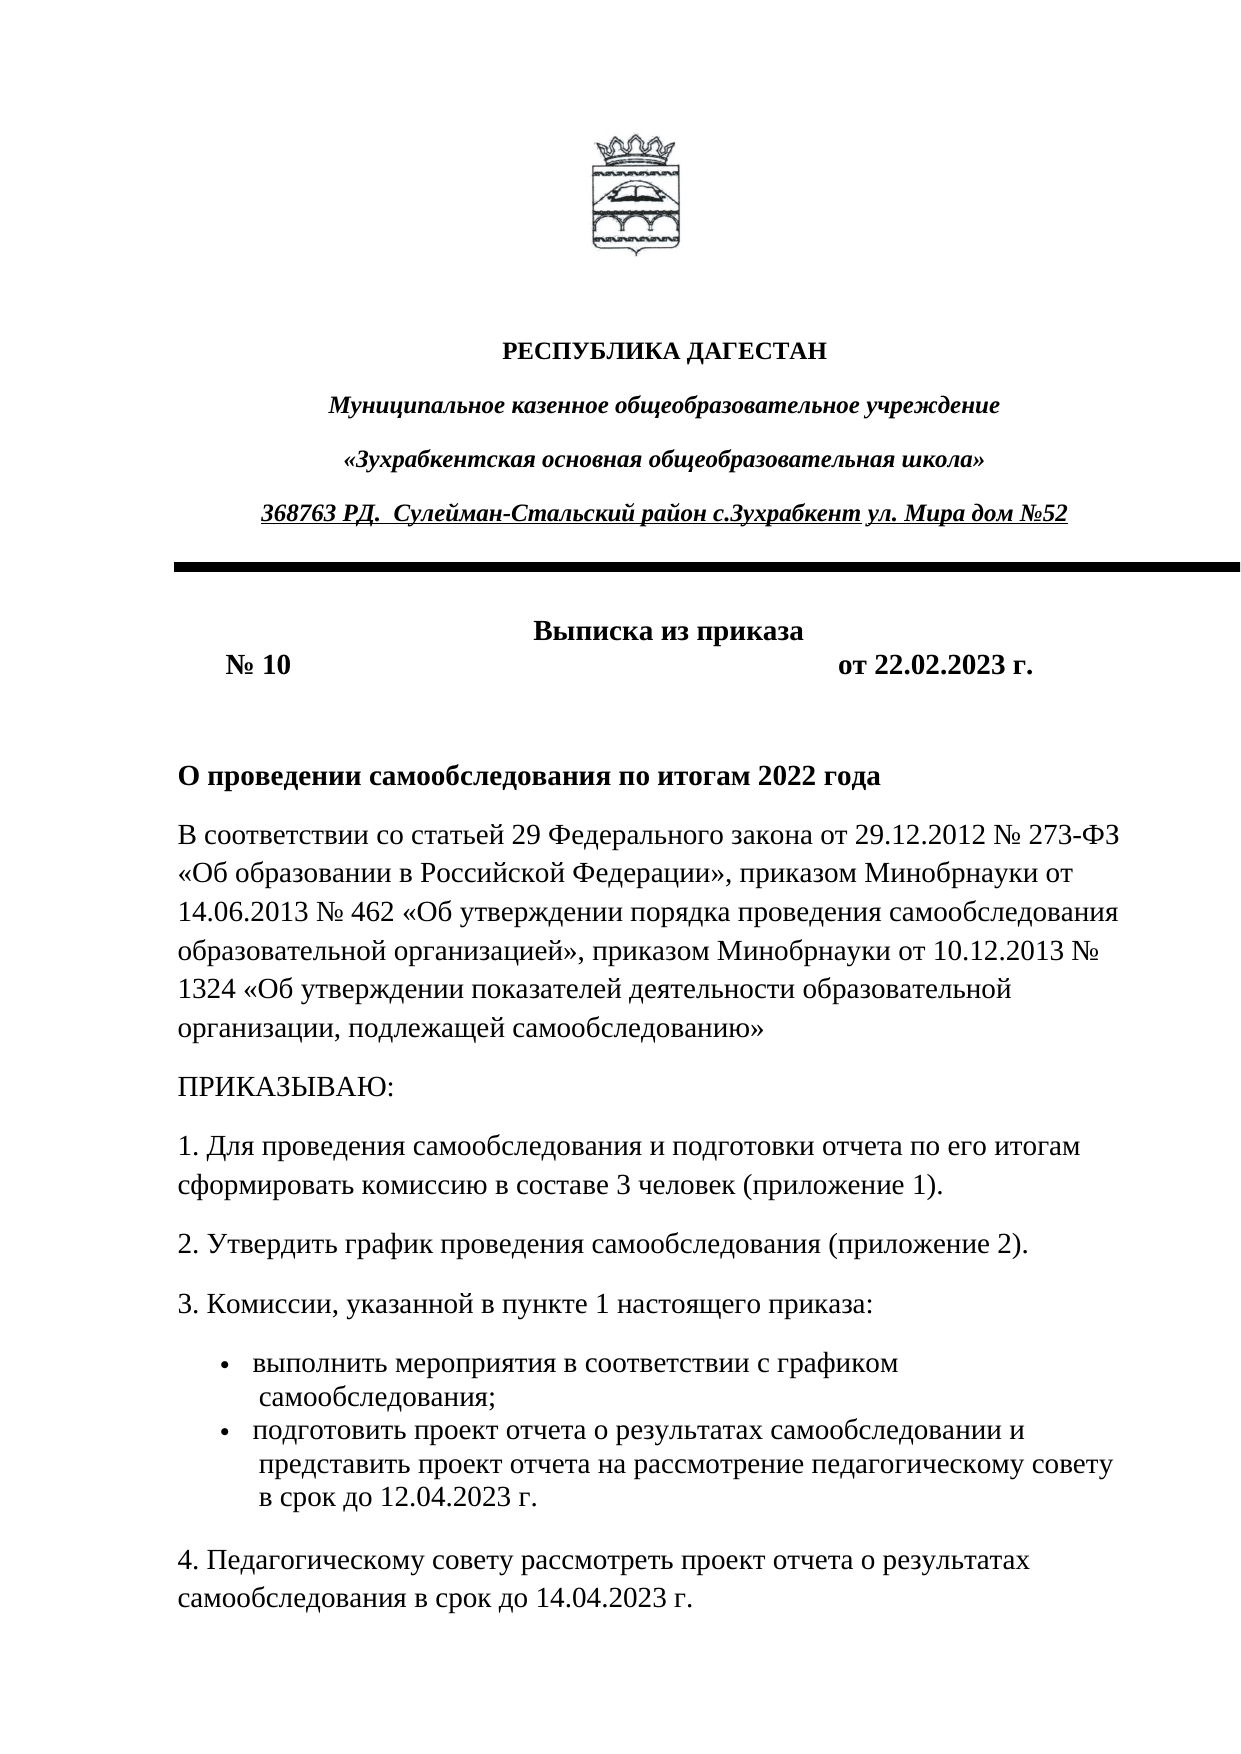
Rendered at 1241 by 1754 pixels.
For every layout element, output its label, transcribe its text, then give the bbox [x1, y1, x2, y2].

text РЕСПУБЛИКА ДАГЕСТАН [177, 336, 1152, 365]
text 1. Для проведения самообследования и подготовки отчета по его итогам сформировать комиссию в составе 3 человек (приложение 1). [177, 1128, 1152, 1201]
text О проведении самообследования по итогам 2022 года [177, 758, 1152, 791]
text 368763 РД. Сулейман-Стальский район с.Зухрабкент ул. Мира дом №52 [177, 498, 1152, 527]
list выполнить мероприятия в соответствии с графиком самообследования; [221, 1345, 1133, 1412]
text В соответствии со статьей 29 Федерального закона от 29.12.2012 № 273-ФЗ «Об образовании в Российской Федерации», приказом Минобрнауки от 14.06.2013 № 462 «Об утверждении порядка проведения самообследования образовательной организацией», приказом Минобрнауки от 10.12.2013 № 1324 «Об утверждении показателей деятельности образовательной организации, подлежащей самообследованию» [177, 817, 1152, 1043]
text ПРИКАЗЫВАЮ: [177, 1069, 1152, 1103]
text № 10 от 22.02.2023 г. [225, 647, 1059, 681]
text 4. Педагогическому совету рассмотреть проект отчета о результатах самообследования в срок до 14.04.2023 г. [177, 1542, 1152, 1614]
text Выписка из приказа [278, 613, 1059, 647]
text 2. Утвердить график проведения самообследования (приложение 2). [177, 1226, 1152, 1260]
text 3. Комиссии, указанной в пункте 1 настоящего приказа: [177, 1286, 1152, 1319]
list подготовить проект отчета о результатах самообследовании и представить проект отчета на рассмотрение педагогическому совету в срок до 12.04.2023 г. [221, 1412, 1133, 1513]
text Муниципальное казенное общеобразовательное учреждение [177, 390, 1152, 419]
text «Зухрабкентская основная общеобразовательная школа» [177, 444, 1152, 473]
picture [583, 129, 689, 258]
